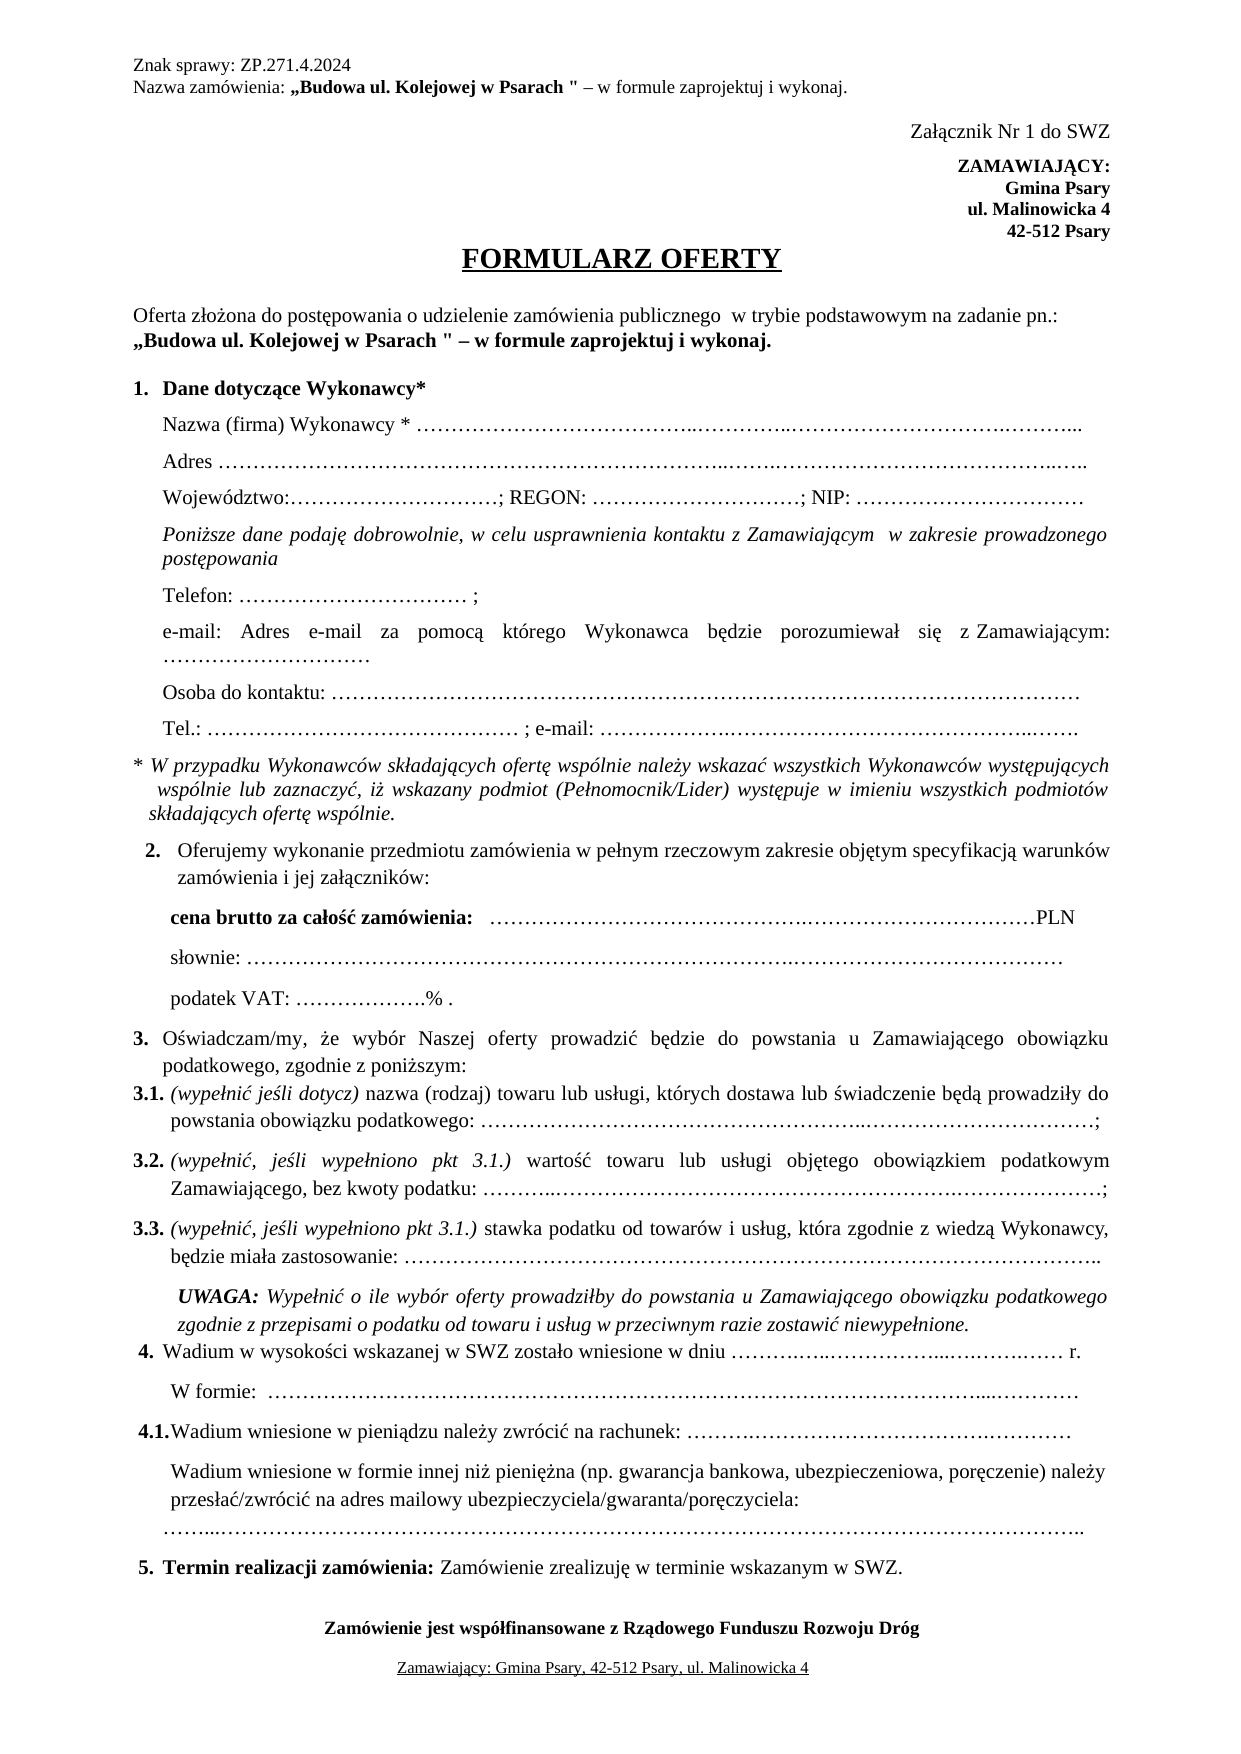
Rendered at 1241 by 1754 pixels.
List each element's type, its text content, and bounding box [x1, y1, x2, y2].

text Telefon: …………………………… ; [162, 582, 1110, 607]
text Wadium wniesione w formie innej niż pieniężna (np. gwarancja bankowa, ubezpieczeniowa, poręczenie) należy przesłać/zwrócić na adres mailowy ubezpieczyciela/gwaranta/poręczyciela: [170, 1459, 1110, 1511]
text Tel.: ……………………………………… ; e-mail: ……………….……………………………………..……. [162, 716, 1110, 740]
text Województwo:…………………………; REGON: …………………………; NIP: …………………………… [162, 485, 1110, 509]
text Nazwa (firma) Wykonawcy * …………………………………..…………..………………………….………... [162, 412, 1110, 436]
list (wypełnić, jeśli wypełniono pkt 3.1.) stawka podatku od towarów i usług, która zgodnie z wiedzą Wykonawcy, będzie miała zastosowanie: ……………………………………………………………………………………….. [133, 1216, 1110, 1268]
text FORMULARZ OFERTY [133, 241, 1110, 275]
text Osoba do kontaktu: ……………………………………………………………………………………………… [162, 680, 1110, 704]
text e-mail: Adres e-mail za pomocą którego Wykonawca będzie porozumiewał się z Zamawiającym: ………………………… [162, 619, 1110, 667]
text „Budowa ul. Kolejowej w Psarach " – w formule zaprojektuj i wykonaj. [133, 327, 1110, 352]
text W formie: …………………………………………………………………………………………....………… [170, 1379, 1110, 1403]
list Poniższe dane podaję dobrowolnie, w celu usprawnienia kontaktu z Zamawiającym w zakresie prowadzonego postępowania [162, 522, 1110, 570]
text Załącznik Nr 1 do SWZ [133, 119, 1110, 143]
list Oferujemy wykonanie przedmiotu zamówienia w pełnym rzeczowym zakresie objętym specyfikacją warunków zamówienia i jej załączników: [140, 837, 1110, 889]
list Dane dotyczące Wykonawcy* [133, 376, 1110, 400]
list (wypełnić, jeśli wypełniono pkt 3.1.) wartość towaru lub usługi objętego obowiązkiem podatkowym Zamawiającego, bez kwoty podatku: ………..………………………………………………….…………………; [133, 1148, 1110, 1200]
list (wypełnić jeśli dotycz) nazwa (rodzaj) towaru lub usługi, których dostawa lub świadczenie będą prowadziły do powstania obowiązku podatkowego: ………………………………………………..……………………………; [133, 1081, 1110, 1132]
list Wadium wniesione w pieniądzu należy zwrócić na rachunek: ……….…………………………….………… [133, 1419, 1110, 1443]
text słownie: …………………………………………………………………….………………………………… [133, 945, 1110, 969]
text ul. Malinowicka 4 [133, 198, 1110, 220]
text cena brutto za całość zamówienia: ……………………………………….……………………………PLN [133, 905, 1110, 929]
text 42-512 Psary [133, 220, 1110, 241]
text UWAGA: Wypełnić o ile wybór oferty prowadziłby do powstania u Zamawiającego obowiązku podatkowego zgodnie z przepisami o podatku od towaru i usług w przeciwnym razie zostawić niewypełnione. [177, 1284, 1110, 1336]
text podatek VAT: ……………….% . [133, 985, 1110, 1009]
text Adres ………………………………………………………………..…….…………………………………..….. [162, 449, 1110, 473]
text * W przypadku Wykonawców składających ofertę wspólnie należy wskazać wszystkich Wykonawców występujących wspólnie lub zaznaczyć, iż wskazany podmiot (Pełnomocnik/Lider) występuje w imieniu wszystkich podmiotów składających ofertę wspólnie. [133, 753, 1110, 825]
list ……...…………………………………………………………………………………………………………….. [162, 1514, 1110, 1539]
list Termin realizacji zamówienia: Zamówienie zrealizuję w terminie wskazanym w SWZ. [133, 1555, 1110, 1579]
text Oferta złożona do postępowania o udzielenie zamówienia publicznego w trybie podstawowym na zadanie pn.: [133, 303, 1110, 327]
list Oświadczam/my, że wybór Naszej oferty prowadzić będzie do powstania u Zamawiającego obowiązku podatkowego, zgodnie z poniższym: [133, 1026, 1110, 1077]
text ZAMAWIAJĄCY: [133, 155, 1110, 177]
text Gmina Psary [133, 177, 1110, 198]
list Wadium w wysokości wskazanej w SWZ zostało wniesione w dniu ……….…..……………...….…….…… r. [133, 1339, 1110, 1363]
